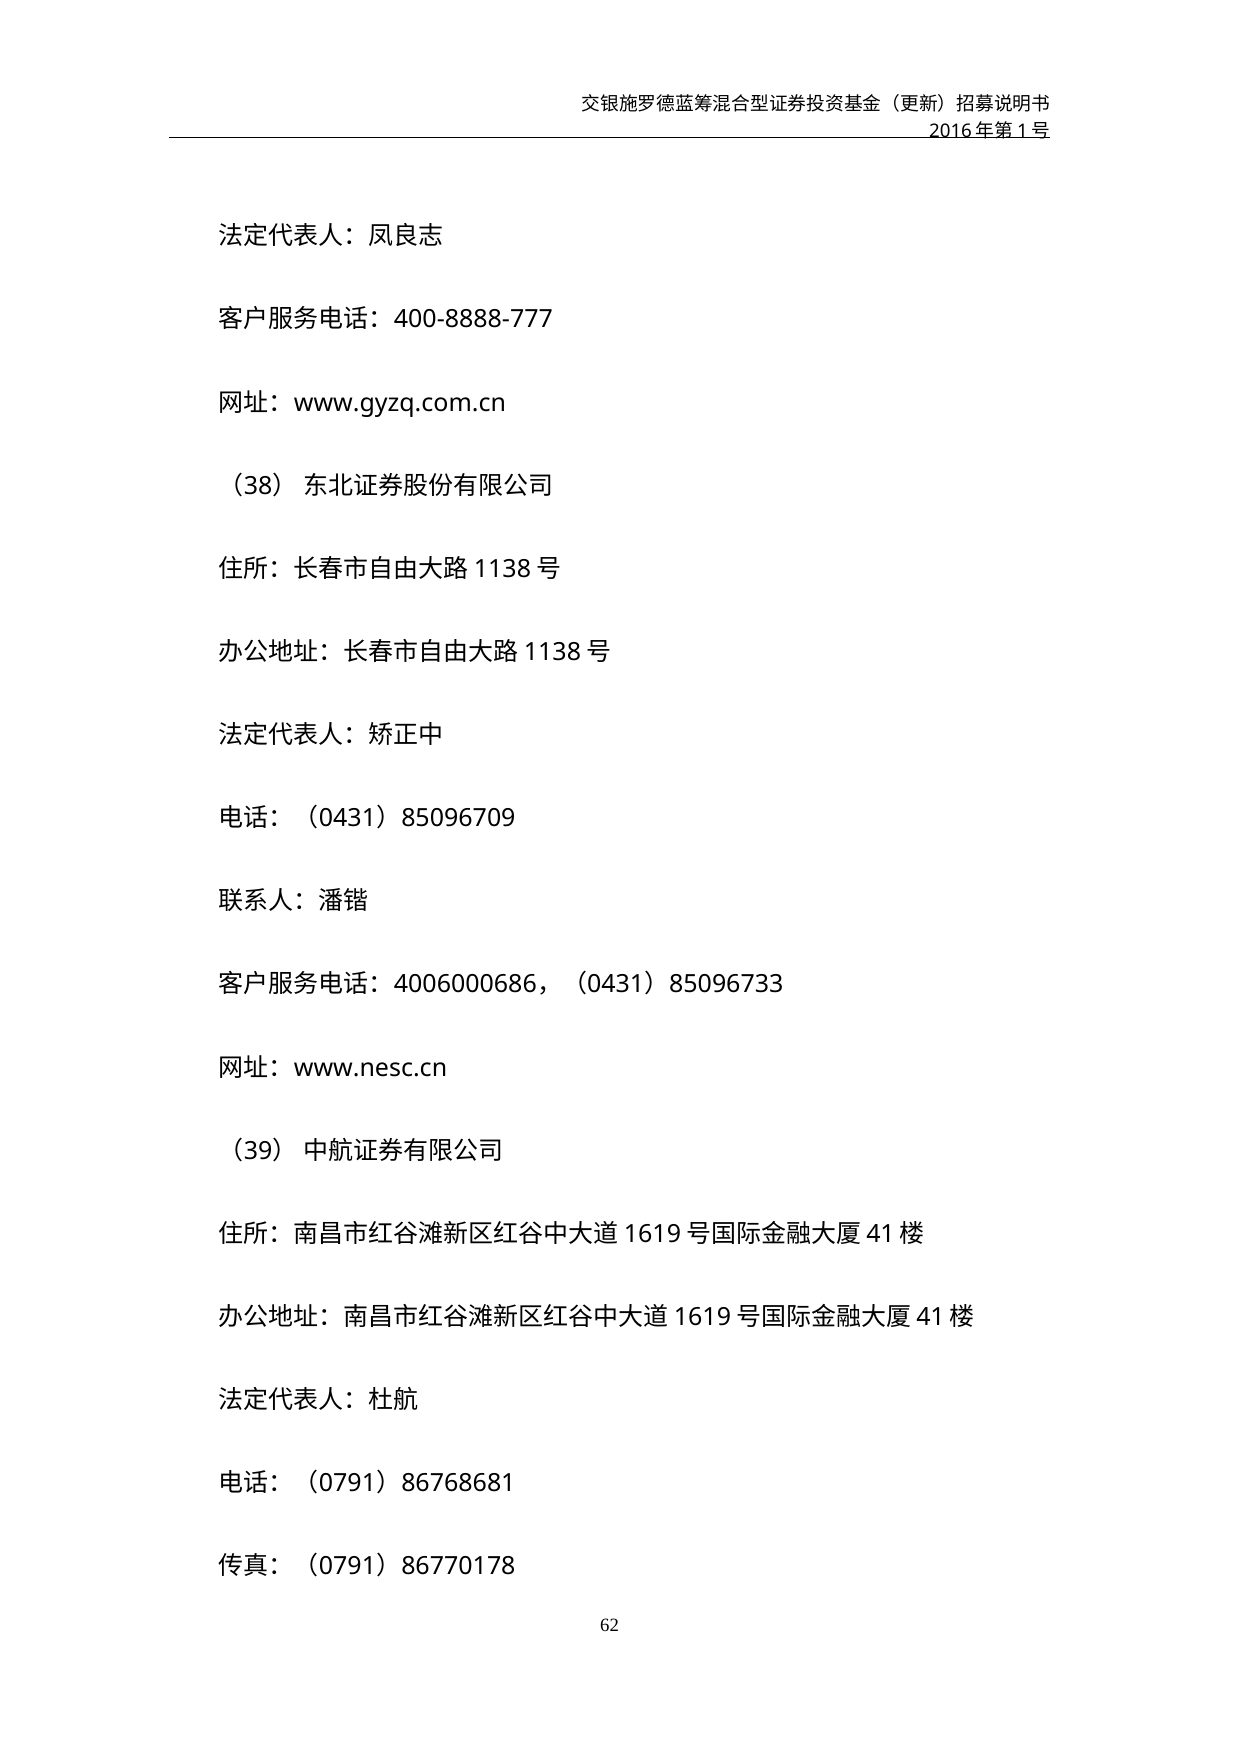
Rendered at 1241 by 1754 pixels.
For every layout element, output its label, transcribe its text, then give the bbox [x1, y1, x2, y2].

text 网址：www.nesc.cn [169, 1033, 1050, 1098]
text 办公地址：长春市自由大路1138号 [169, 617, 1050, 682]
text 法定代表人：凤良志 [169, 201, 1050, 266]
text （38） 东北证券股份有限公司 [169, 451, 1050, 516]
text 联系人：潘锴 [169, 866, 1050, 931]
text 网址：www.gyzq.com.cn [169, 368, 1050, 433]
text （39） 中航证券有限公司 [169, 1116, 1050, 1181]
text 客户服务电话：400-8888-777 [169, 284, 1050, 349]
text 电话：（0791）86768681 [169, 1448, 1050, 1513]
text 住所：长春市自由大路1138号 [169, 534, 1050, 599]
text 办公地址：南昌市红谷滩新区红谷中大道1619号国际金融大厦41楼 [169, 1282, 1050, 1347]
text 法定代表人：杜航 [169, 1365, 1050, 1430]
text 住所：南昌市红谷滩新区红谷中大道1619号国际金融大厦41楼 [169, 1199, 1050, 1264]
text 传真：（0791）86770178 [169, 1531, 1050, 1596]
text 电话：（0431）85096709 [169, 783, 1050, 848]
text 法定代表人：矫正中 [169, 700, 1050, 765]
text 客户服务电话：4006000686，（0431）85096733 [169, 949, 1050, 1014]
